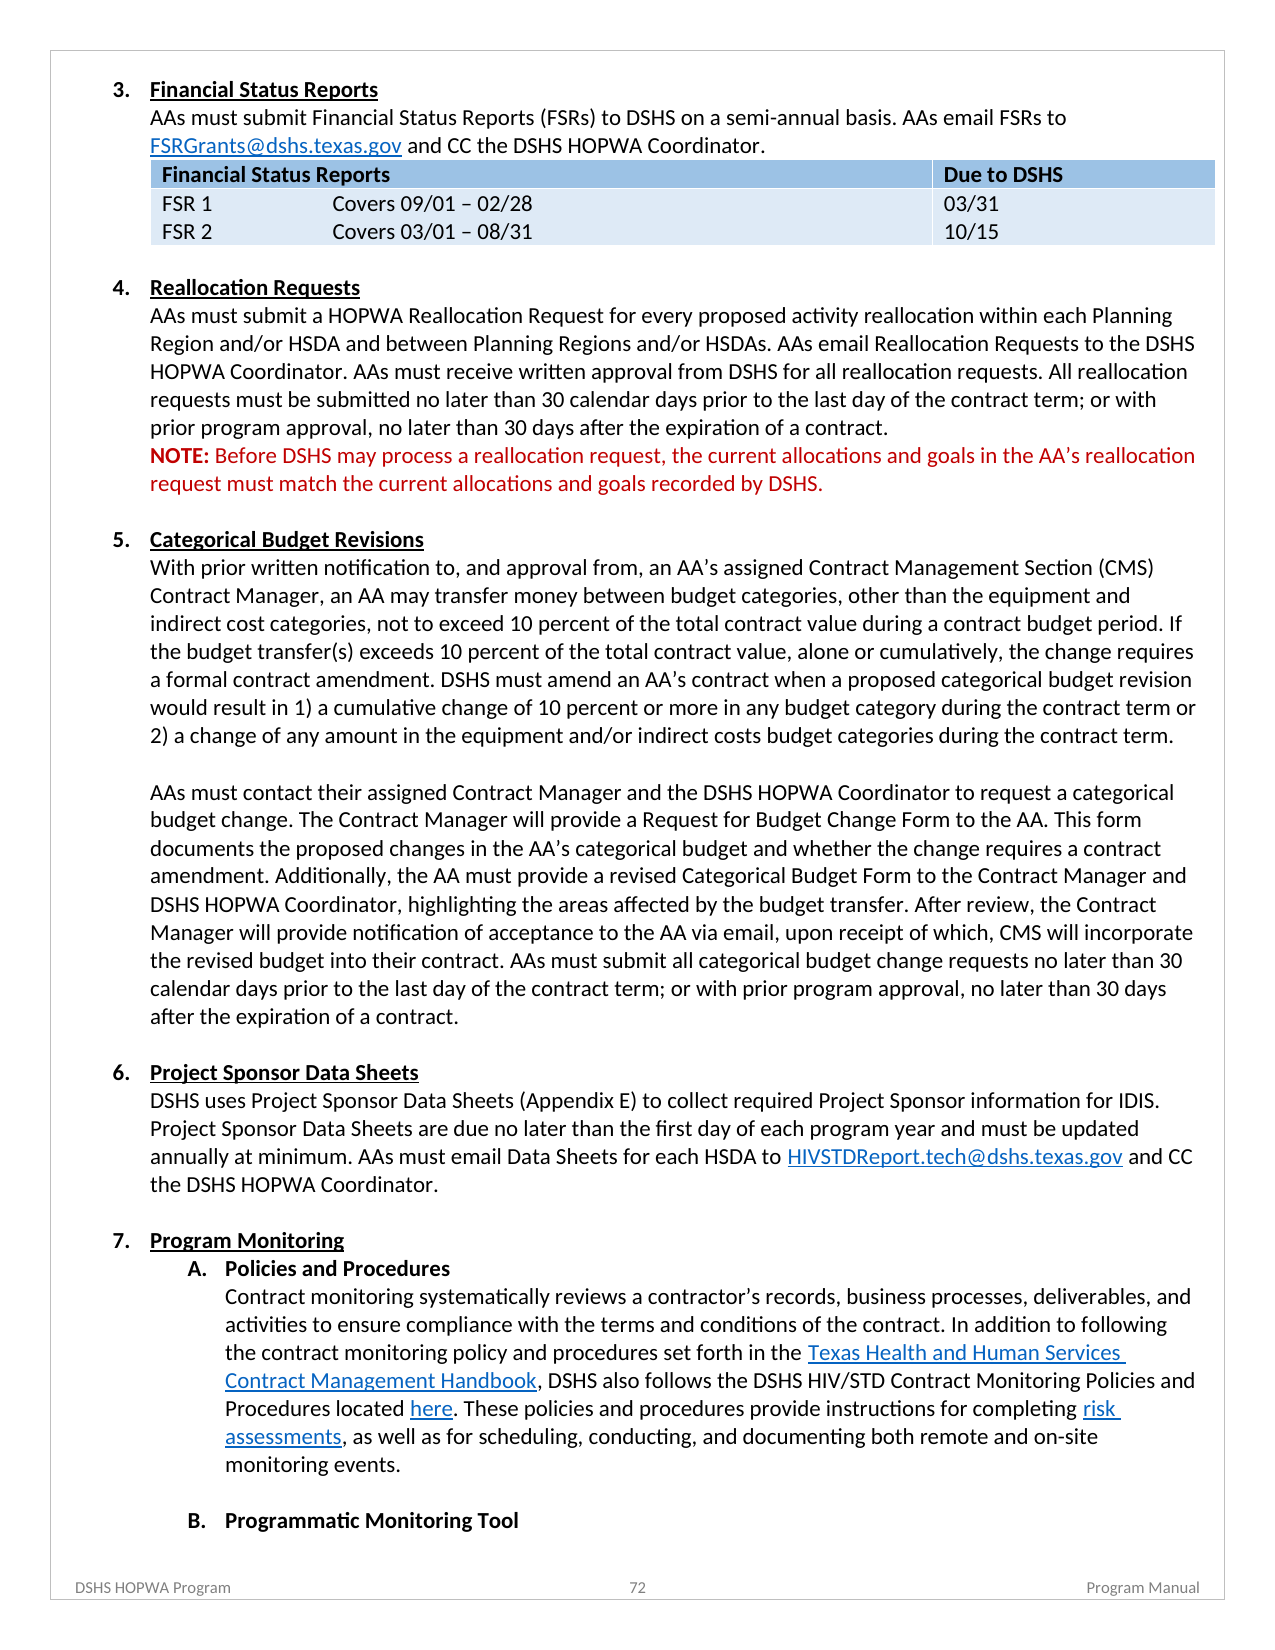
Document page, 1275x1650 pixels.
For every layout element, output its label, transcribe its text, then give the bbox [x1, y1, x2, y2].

table_header Financial Status Reports [151, 160, 932, 188]
text With prior written notification to, and approval from, an AA’s assigned Contract Management Section (CMS) Contract Manager, an AA may transfer money between budget categories, other than the equipment and indirect cost categories, not to exceed 10 percent of the total contract value during a contract budget period. If the budget transfer(s) exceeds 10 percent of the total contract value, alone or cumulatively, the change requires a formal contract amendment. DSHS must amend an AA’s contract when a proposed categorical budget revision would result in 1) a cumulative change of 10 percent or more in any budget category during the contract term or 2) a change of any amount in the equipment and/or indirect costs budget categories during the contract term. [150, 553, 1200, 749]
text NOTE: Before DSHS may process a reallocation request, the current allocations and goals in the AA’s reallocation request must match the current allocations and goals recorded by DSHS. [150, 441, 1200, 497]
text AAs must contact their assigned Contract Manager and the DSHS HOPWA Coordinator to request a categorical budget change. The Contract Manager will provide a Request for Budget Change Form to the AA. This form documents the proposed changes in the AA’s categorical budget and whether the change requires a contract amendment. Additionally, the AA must provide a revised Categorical Budget Form to the Contract Manager and DSHS HOPWA Coordinator, highlighting the areas affected by the budget transfer. After review, the Contract Manager will provide notification of acceptance to the AA via email, upon receipt of which, CMS will incorporate the revised budget into their contract. AAs must submit all categorical budget change requests no later than 30 calendar days prior to the last day of the contract term; or with prior program approval, no later than 30 days after the expiration of a contract. [150, 778, 1200, 1030]
table_cell Covers 03/01 – 08/31 [321, 217, 932, 245]
table_header Due to DSHS [933, 160, 1215, 188]
list Project Sponsor Data Sheets [112, 1058, 1200, 1086]
table_cell FSR 1 [151, 189, 321, 217]
list Contract monitoring systematically reviews a contractor’s records, business processes, deliverables, and activities to ensure compliance with the terms and conditions of the contract. In addition to following the contract monitoring policy and procedures set forth in the Texas Health and Human Services Contract Management Handbook, DSHS also follows the DSHS HIV/STD Contract Monitoring Policies and Procedures located here. These policies and procedures provide instructions for completing risk assessments, as well as for scheduling, conducting, and documenting both remote and on-site monitoring events. [225, 1282, 1200, 1478]
list Programmatic Monitoring Tool [187, 1506, 1200, 1534]
text DSHS uses Project Sponsor Data Sheets (Appendix E) to collect required Project Sponsor information for IDIS. Project Sponsor Data Sheets are due no later than the first day of each program year and must be updated annually at minimum. AAs must email Data Sheets for each HSDA to HIVSTDReport.tech@dshs.texas.gov and CC the DSHS HOPWA Coordinator. [150, 1086, 1200, 1198]
table_cell FSR 2 [151, 217, 321, 245]
list Financial Status Reports [112, 75, 1200, 103]
list Reallocation Requests [112, 273, 1200, 301]
text AAs must submit Financial Status Reports (FSRs) to DSHS on a semi-annual basis. AAs email FSRs to FSRGrants@dshs.texas.gov and CC the DSHS HOPWA Coordinator. [150, 103, 1200, 159]
table_cell 10/15 [933, 217, 1215, 245]
table_cell 03/31 [933, 189, 1215, 217]
table_cell Covers 09/01 – 02/28 [321, 189, 932, 217]
list Categorical Budget Revisions [112, 525, 1200, 553]
list Policies and Procedures [187, 1254, 1200, 1282]
text AAs must submit a HOPWA Reallocation Request for every proposed activity reallocation within each Planning Region and/or HSDA and between Planning Regions and/or HSDAs. AAs email Reallocation Requests to the DSHS HOPWA Coordinator. AAs must receive written approval from DSHS for all reallocation requests. All reallocation requests must be submitted no later than 30 calendar days prior to the last day of the contract term; or with prior program approval, no later than 30 days after the expiration of a contract. [150, 301, 1200, 441]
list Program Monitoring [112, 1226, 1200, 1254]
